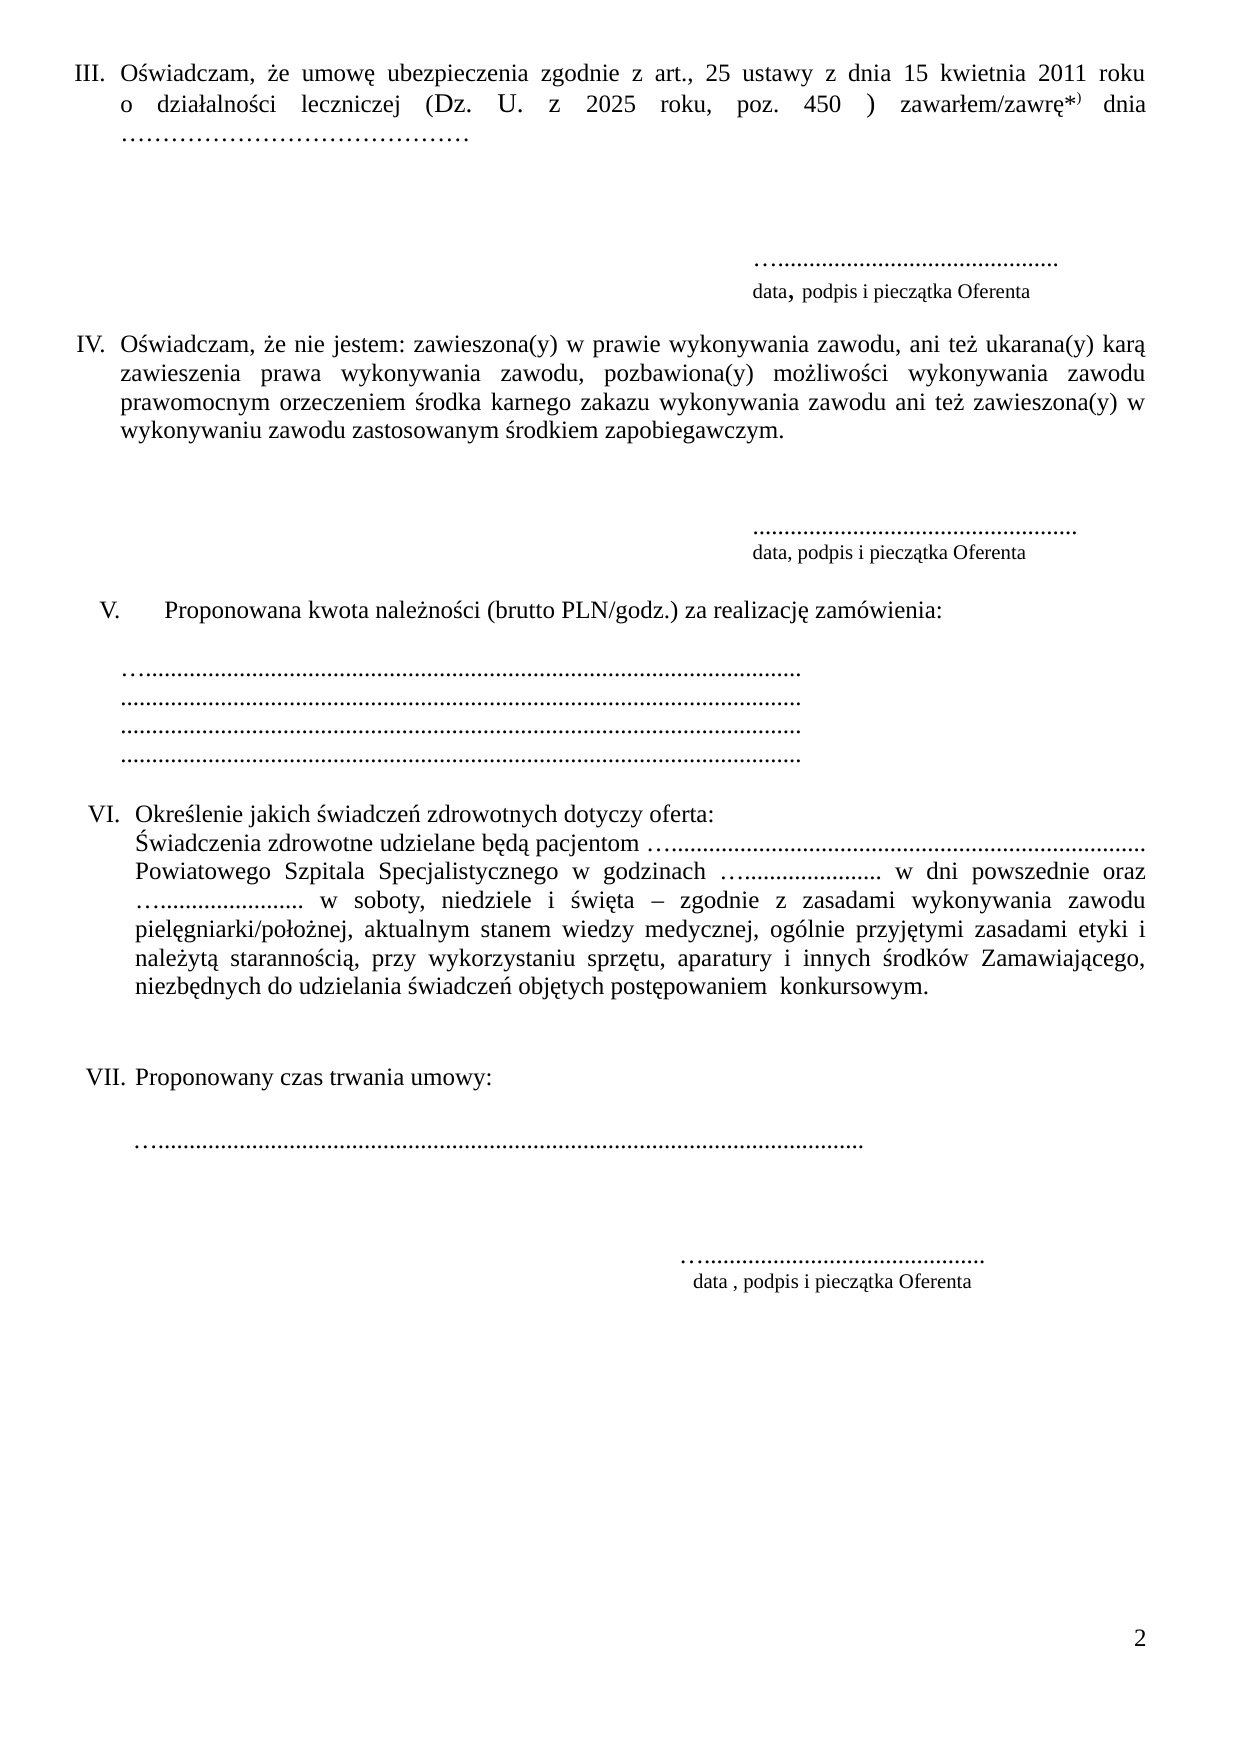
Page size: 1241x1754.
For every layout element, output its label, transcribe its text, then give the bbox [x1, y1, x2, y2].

text ............................................................................................................. [89, 682, 1146, 710]
list Proponowana kwota należności (brutto PLN/godz.) za realizację zamówienia: [120, 595, 1146, 624]
text ............................................................................................................. [89, 710, 1146, 739]
text …............................................. [89, 243, 1146, 272]
text data, podpis i pieczątka Oferenta [89, 272, 1146, 305]
text Świadczenia zdrowotne udzielane będą pacjentom …............................................................................ Powiatowego Szpitala Specjalistycznego w godzinach …...................... w dni powszednie oraz …....................... w soboty, niedziele i święta – zgodnie z zasadami wykonywania zawodu pielęgniarki/położnej, aktualnym stanem wiedzy medycznej, ogólnie przyjętymi zasadami etyki i należytą starannością, przy wykorzystaniu sprzętu, aparatury i innych środków Zamawiającego, niezbędnych do udzielania świadczeń objętych postępowaniem konkursowym. [135, 828, 1146, 1000]
text …............................................. [89, 1240, 1146, 1268]
text .................................................... [89, 511, 1146, 540]
text ............................................................................................................. [89, 739, 1146, 768]
text …......................................................................................................... [89, 653, 1146, 682]
list Proponowany czas trwania umowy: [126, 1062, 1146, 1091]
text data , podpis i pieczątka Oferenta [89, 1268, 1146, 1293]
list Oświadczam, że umowę ubezpieczenia zgodnie z art., 25 ustawy z dnia 15 kwietnia 2011 roku o działalności leczniczej (Dz. U. z 2025 roku, poz. 450 ) zawarłem/zawrę*) dnia …………………………………… [105, 58, 1146, 147]
list Oświadczam, że nie jestem: zawieszona(y) w prawie wykonywania zawodu, ani też ukarana(y) karą zawieszenia prawa wykonywania zawodu, pozbawiona(y) możliwości wykonywania zawodu prawomocnym orzeczeniem środka karnego zakazu wykonywania zawodu ani też zawieszona(y) w wykonywaniu zawodu zastosowanym środkiem zapobiegawczym. [105, 329, 1146, 444]
list Określenie jakich świadczeń zdrowotnych dotyczy oferta: [120, 799, 1146, 828]
text …................................................................................................................. [126, 1125, 1146, 1153]
text data, podpis i pieczątka Oferenta [89, 540, 1146, 564]
